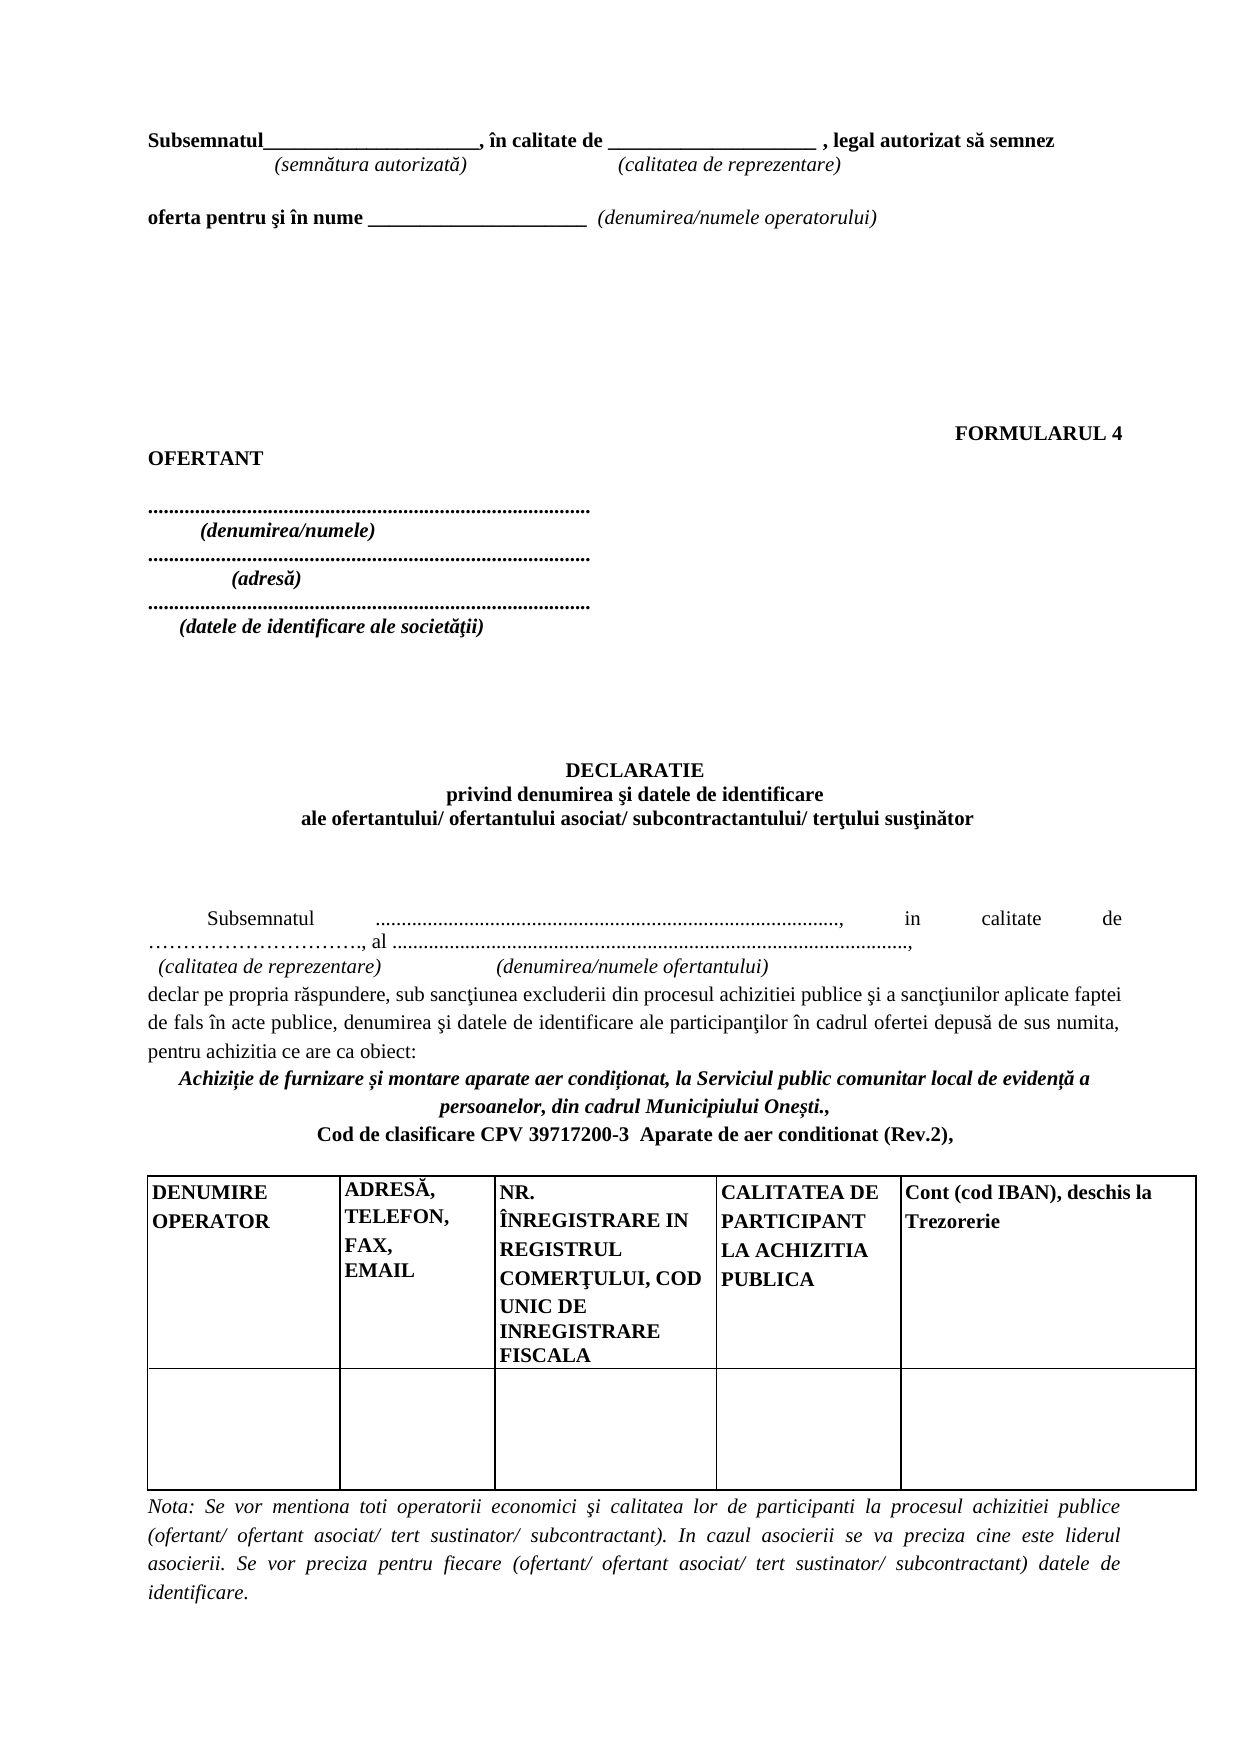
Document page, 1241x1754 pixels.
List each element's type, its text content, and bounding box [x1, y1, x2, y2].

text (calitatea de reprezentare) (denumirea/numele ofertantului) [148, 953, 1122, 978]
text ..................................................................................... [148, 590, 1122, 614]
text oferta pentru şi în nume _____________________ (denumirea/numele operatorului) [148, 205, 1122, 229]
text DECLARATIE [148, 758, 1122, 782]
table_header Cont (cod IBAN), deschis la Trezorerie [902, 1177, 1195, 1367]
table_header NR. ÎNREGISTRARE IN REGISTRUL COMERŢULUI, COD UNIC DE INREGISTRARE FISCALA [496, 1177, 716, 1367]
table_cell [341, 1369, 494, 1489]
text OFERTANT [148, 445, 1122, 469]
text Nota: Se vor mentiona toti operatorii economici şi calitatea lor de participanti la procesul achizitiei publice (ofertant/ ofertant asociat/ tert sustinator/ subcontractant). In cazul asocierii se va preciza cine este liderul asocierii. Se vor preciza pentru fiecare (ofertant/ ofertant asociat/ tert sustinator/ subcontractant) datele de identificare. [148, 1491, 1122, 1605]
table_header ADRESĂ, TELEFON, FAX, EMAIL [341, 1177, 494, 1367]
table_header DENUMIRE OPERATOR [148, 1177, 339, 1367]
text declar pe propria răspundere, sub sancţiunea excluderii din procesul achizitiei publice şi a sancţiunilor aplicate faptei de fals în acte publice, denumirea şi datele de identificare ale participanţilor în cadrul ofertei depusă de sus numita, pentru achizitia ce are ca obiect: [148, 978, 1122, 1064]
table_cell [902, 1369, 1195, 1489]
text FORMULARUL 4 [148, 421, 1122, 445]
text ..................................................................................... [148, 493, 1122, 518]
table_cell [717, 1369, 900, 1489]
text Subsemnatul______ ___, în calitate de ____________________ , legal autorizat să semnez [148, 128, 1122, 152]
text ale ofertantului/ ofertantului asociat/ subcontractantului/ terţului susţinător [148, 806, 1122, 830]
text privind denumirea şi datele de identificare [148, 782, 1122, 806]
table_header CALITATEA DE PARTICIPANT LA ACHIZITIA PUBLICA [717, 1177, 900, 1367]
text (datele de identificare ale societăţii) [148, 614, 1122, 638]
text (semnătura autorizată) (calitatea de reprezentare) [148, 152, 1122, 205]
text (denumirea/numele) [148, 518, 1122, 542]
text (adresă) [148, 566, 1122, 590]
text Achiziție de furnizare și montare aparate aer condiționat, la Serviciul public comunitar local de evidență a persoanelor, din cadrul Municipiului Onești., [148, 1064, 1122, 1119]
text ..................................................................................... [148, 542, 1122, 566]
text Cod de clasificare CPV 39717200-3 Aparate de aer conditionat (Rev.2), [148, 1119, 1122, 1147]
text Subsemnatul ........................................................................................., in calitate de …………………………., al ..................................................................................................., [148, 905, 1122, 953]
table_cell [148, 1369, 339, 1489]
table_cell [496, 1369, 716, 1489]
